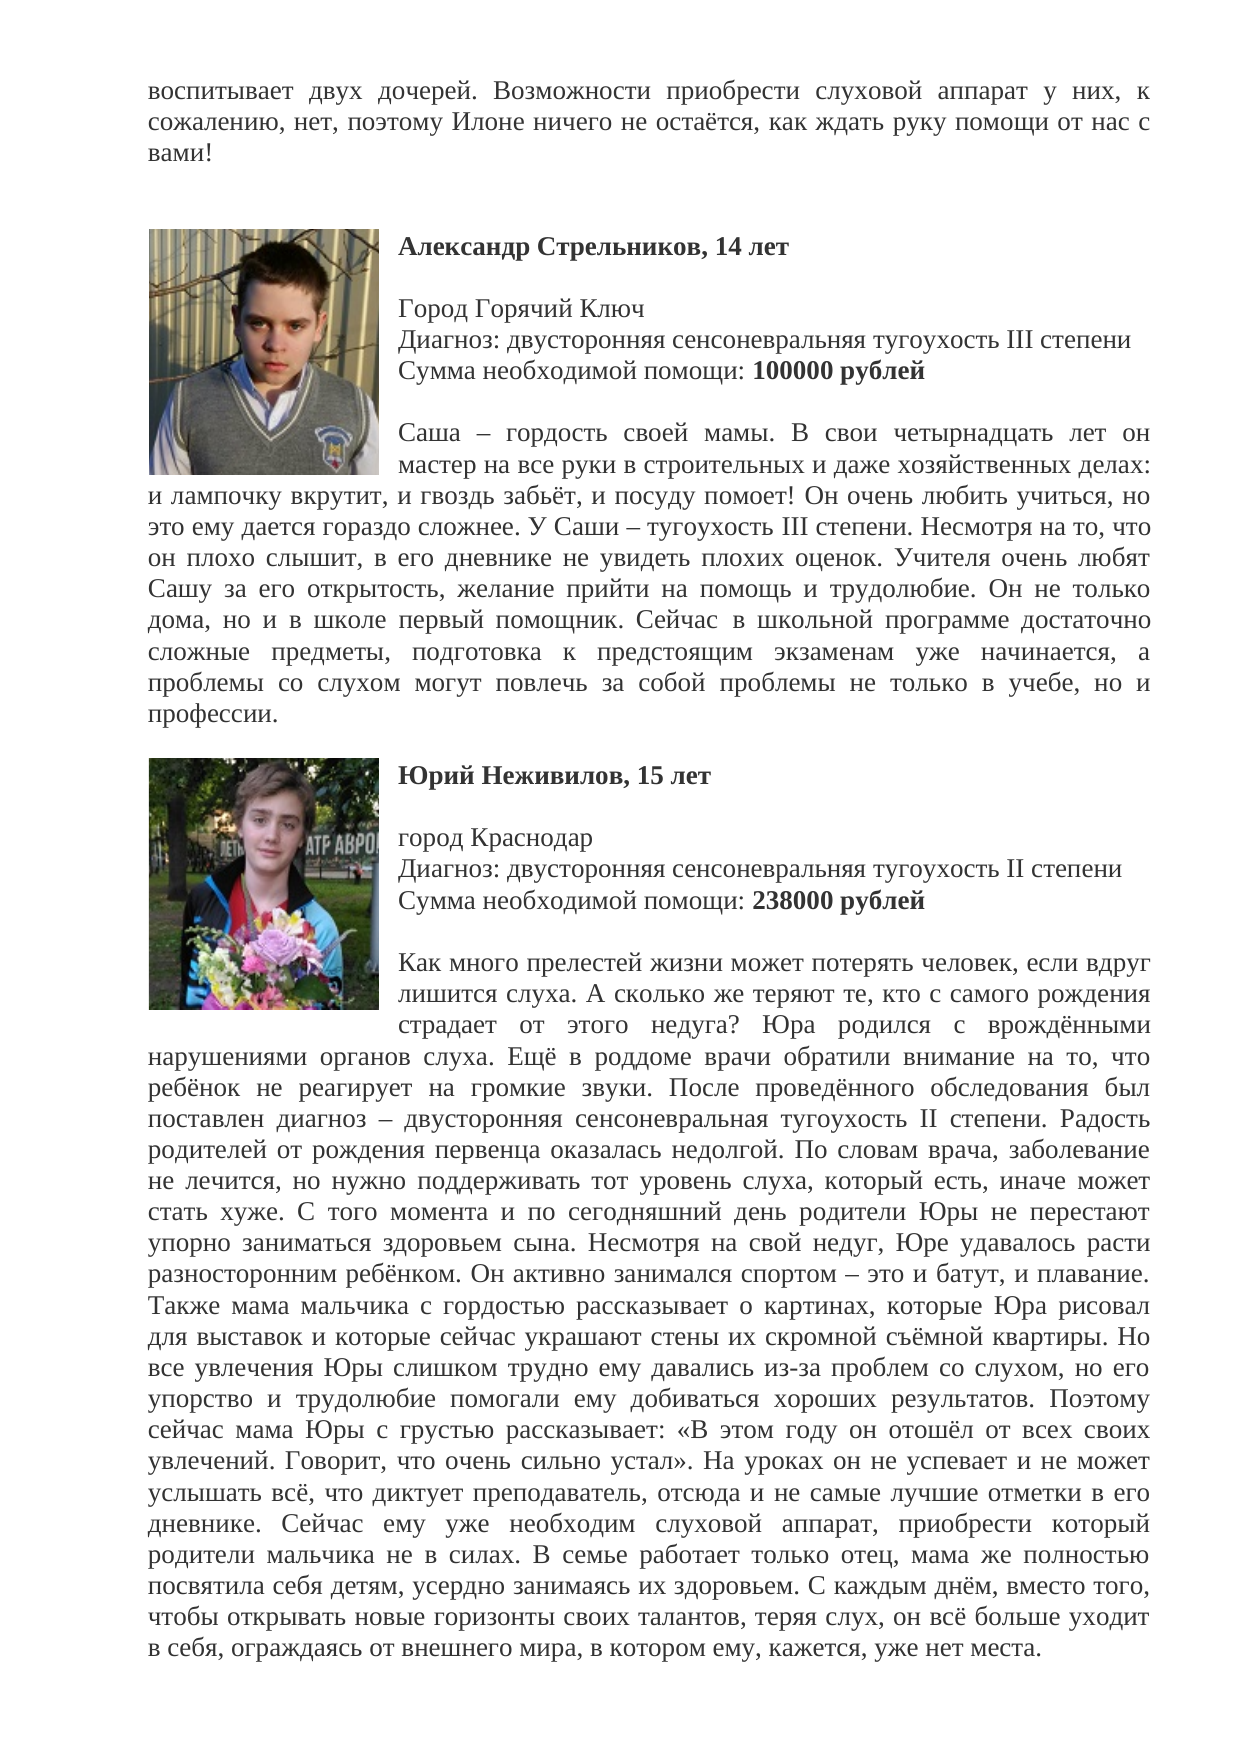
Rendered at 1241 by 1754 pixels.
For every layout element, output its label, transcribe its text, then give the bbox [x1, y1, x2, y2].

picture [147, 758, 379, 1008]
text Как много прелестей жизни может потерять человек, если вдруг лишится слуха. А сколько же теряют те, кто с самого рождения страдает от этого недуга? Юра родился с врождёнными нарушениями органов слуха. Ещё в роддоме врачи обратили внимание на то, что ребёнок не реагирует на громкие звуки. После проведённого обследования был поставлен диагноз – двусторонняя сенсоневральная тугоухость II степени. Радость родителей от рождения первенца оказалась недолгой. По словам врача, заболевание не лечится, но нужно поддерживать тот уровень слуха, который есть, иначе может стать хуже. С того момента и по сегодняшний день родители Юры не перестают упорно заниматься здоровьем сына. Несмотря на свой недуг, Юре удавалось расти разносторонним ребёнком. Он активно занимался спортом – это и батут, и плавание. Также мама мальчика с гордостью рассказывает о картинах, которые Юра рисовал для выставок и которые сейчас украшают стены их скромной съёмной квартиры. Но все увлечения Юры слишком трудно ему давались из-за проблем со слухом, но его упорство и трудолюбие помогали ему добиваться хороших результатов. Поэтому сейчас мама Юры с грустью рассказывает: «В этом году он отошёл от всех своих увлечений. Говорит, что очень сильно устал». На уроках он не успевает и не может услышать всё, что диктует преподаватель, отсюда и не самые лучшие отметки в его дневнике. Сейчас ему уже необходим слуховой аппарат, приобрести который родители мальчика не в силах. В семье работает только отец, мама же полностью посвятила себя детям, усердно занимаясь их здоровьем. С каждым днём, вместо того, чтобы открывать новые горизонты своих талантов, теряя слух, он всё больше уходит в себя, ограждаясь от внешнего мира, в котором ему, кажется, уже нет места. [148, 946, 1152, 1662]
text Город Горячий Ключ [379, 261, 1152, 323]
text Диагноз: двусторонняя сенсоневральняя тугоухость III степени Сумма необходимой помощи: 100000 рублей [379, 323, 1152, 385]
text Диагноз: двусторонняя сенсоневральняя тугоухость II степени Сумма необходимой помощи: 238000 рублей [379, 853, 1152, 915]
text город Краснодар [379, 790, 1152, 853]
picture [147, 229, 379, 473]
text Александр Стрельников, 14 лет [379, 229, 1152, 261]
text Юрий Неживилов, 15 лет [379, 759, 1152, 790]
text Саша – гордость своей мамы. В свои четырнадцать лет он мастер на все руки в строительных и даже хозяйственных делах: и лампочку вкрутит, и гвоздь забьёт, и посуду помоет! Он очень любить учиться, но это ему дается гораздо сложнее. У Саши – тугоухость III степени. Несмотря на то, что он плохо слышит, в его дневнике не увидеть плохих оценок. Учителя очень любят Сашу за его открытость, желание прийти на помощь и трудолюбие. Он не только дома, но и в школе первый помощник. Сейчас в школьной программе достаточно сложные предметы, подготовка к предстоящим экзаменам уже начинается, а проблемы со слухом могут повлечь за собой проблемы не только в учебе, но и профессии. [148, 417, 1152, 728]
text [148, 74, 1152, 167]
